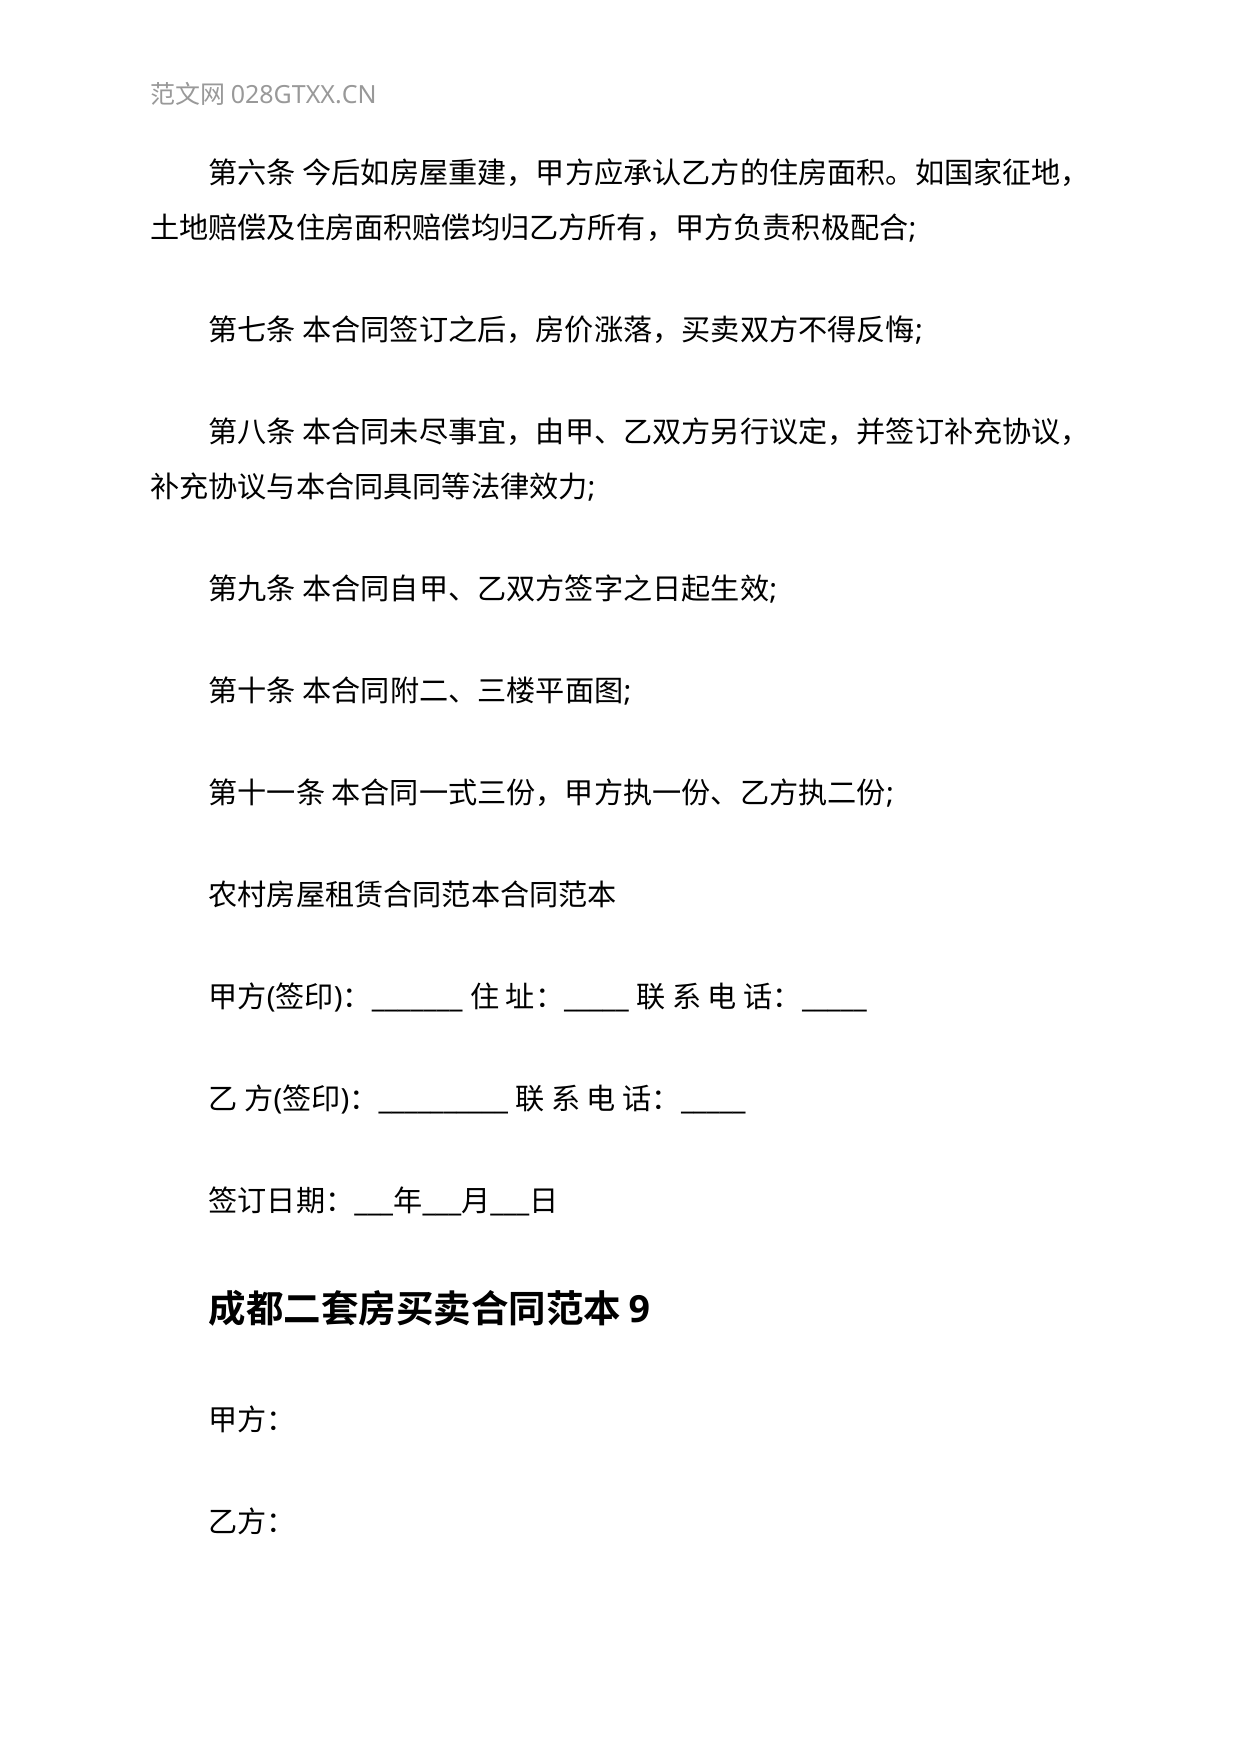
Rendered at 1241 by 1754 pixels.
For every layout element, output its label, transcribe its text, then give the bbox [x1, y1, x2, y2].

text 第九条 本合同自甲、乙双方签字之日起生效; [150, 566, 1090, 608]
text 签订日期：___年___月___日 [150, 1177, 1090, 1220]
text 第七条 本合同签订之后，房价涨落，买卖双方不得反悔; [150, 307, 1090, 349]
text 第八条 本合同未尽事宜，由甲、乙双方另行议定，并签订补充协议，补充协议与本合同具同等法律效力; [150, 409, 1090, 506]
text 乙方： [150, 1499, 1090, 1541]
text 甲方： [150, 1397, 1090, 1439]
text 成都二套房买卖合同范本9 [150, 1279, 1090, 1334]
text 第十一条 本合同一式三份，甲方执一份、乙方执二份; [150, 770, 1090, 812]
text 乙 方(签印)：__________ 联 系 电 话：_____ [150, 1075, 1090, 1118]
text 农村房屋租赁合同范本合同范本 [150, 872, 1090, 914]
text 第六条 今后如房屋重建，甲方应承认乙方的住房面积。如国家征地，土地赔偿及住房面积赔偿均归乙方所有，甲方负责积极配合; [150, 150, 1090, 247]
text 甲方(签印)：_______ 住 址：_____ 联 系 电 话：_____ [150, 973, 1090, 1016]
text 第十条 本合同附二、三楼平面图; [150, 668, 1090, 710]
